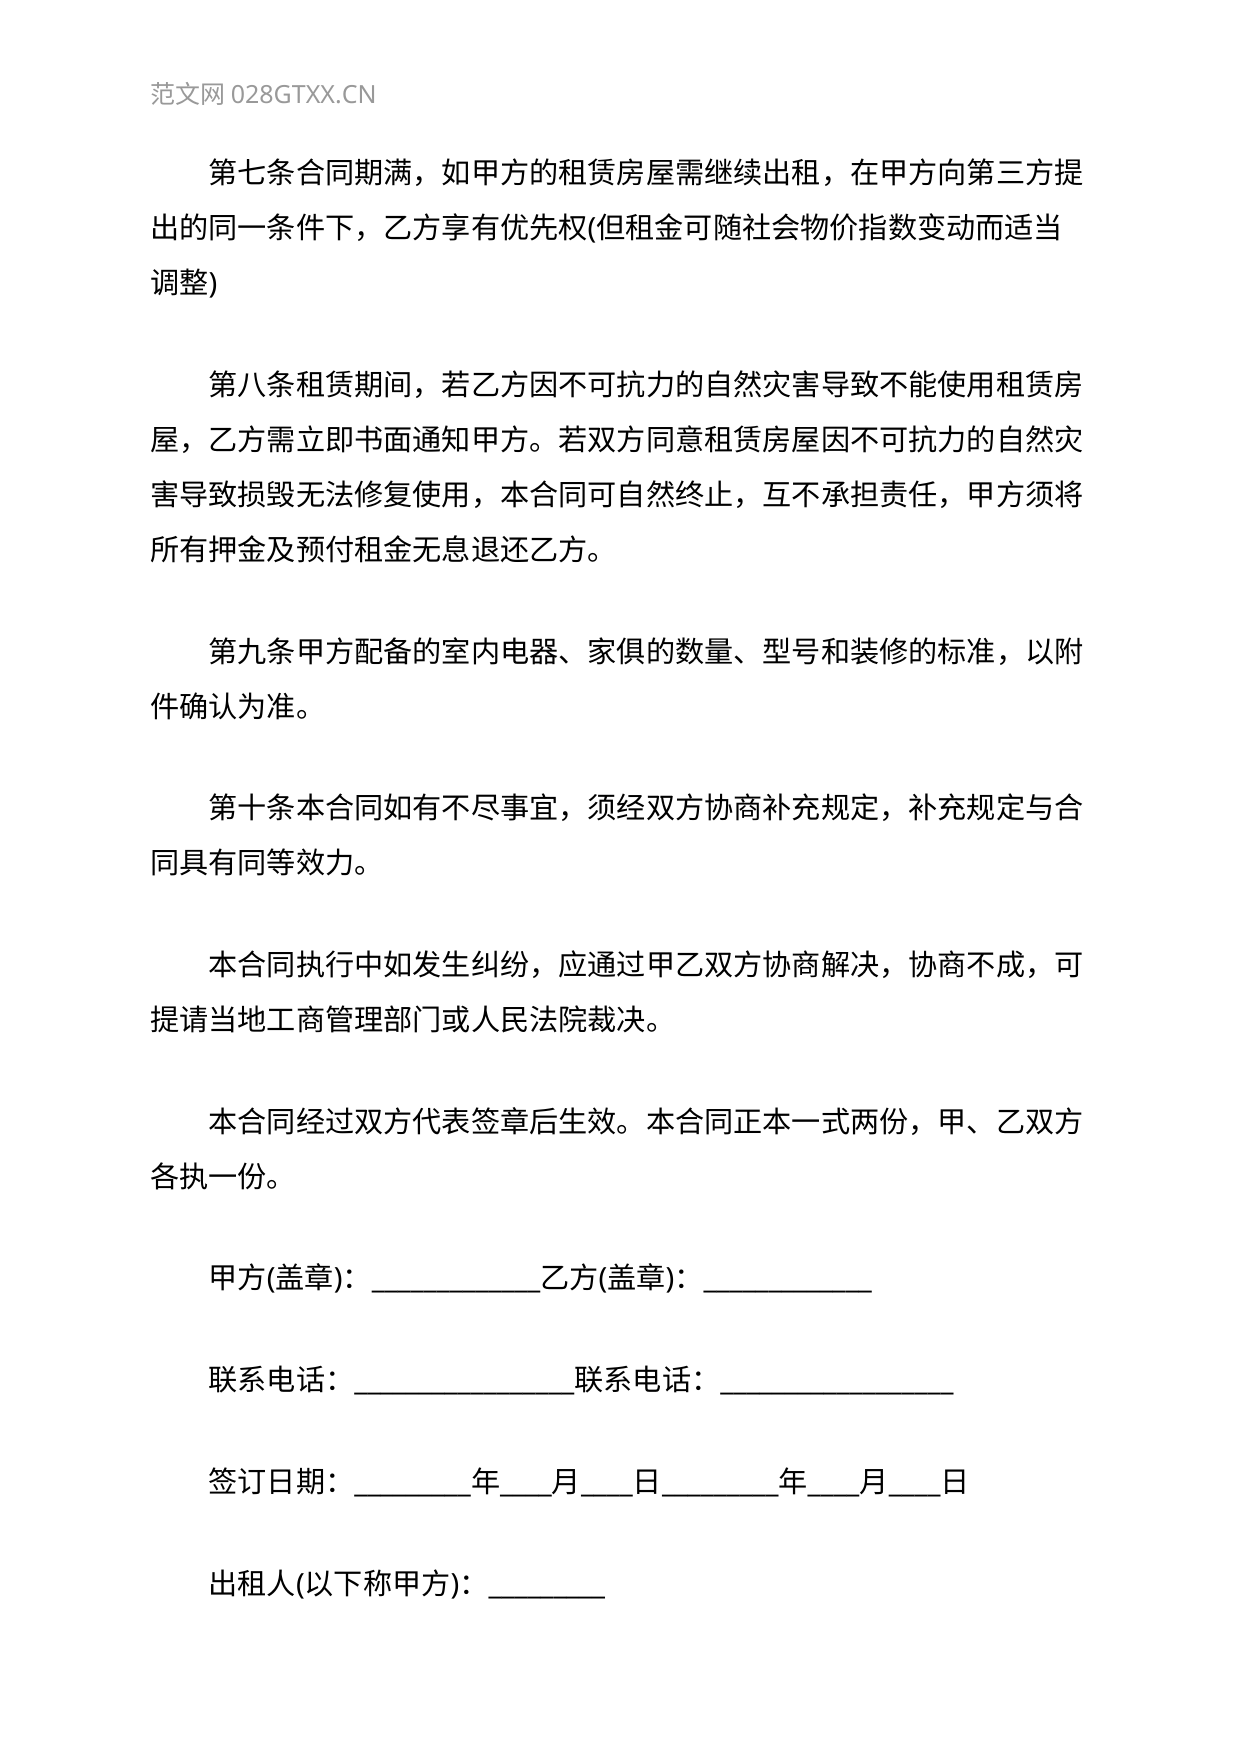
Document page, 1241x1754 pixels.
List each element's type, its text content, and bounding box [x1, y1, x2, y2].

text 甲方(盖章)：_____________乙方(盖章)：_____________ [150, 1255, 1090, 1297]
text 联系电话：_________________联系电话：__________________ [150, 1357, 1090, 1399]
text 第七条合同期满，如甲方的租赁房屋需继续出租，在甲方向第三方提出的同一条件下，乙方享有优先权(但租金可随社会物价指数变动而适当调整) [150, 150, 1090, 302]
text 签订日期：_________年____月____日_________年____月____日 [150, 1459, 1090, 1501]
text 本合同执行中如发生纠纷，应通过甲乙双方协商解决，协商不成，可提请当地工商管理部门或人民法院裁决。 [150, 942, 1090, 1039]
text 第十条本合同如有不尽事宜，须经双方协商补充规定，补充规定与合同具有同等效力。 [150, 785, 1090, 882]
text 出租人(以下称甲方)：_________ [150, 1561, 1090, 1603]
text 第九条甲方配备的室内电器、家俱的数量、型号和装修的标准，以附件确认为准。 [150, 628, 1090, 726]
text 第八条租赁期间，若乙方因不可抗力的自然灾害导致不能使用租赁房屋，乙方需立即书面通知甲方。若双方同意租赁房屋因不可抗力的自然灾害导致损毁无法修复使用，本合同可自然终止，互不承担责任，甲方须将所有押金及预付租金无息退还乙方。 [150, 362, 1090, 569]
text 本合同经过双方代表签章后生效。本合同正本一式两份，甲、乙双方各执一份。 [150, 1098, 1090, 1196]
